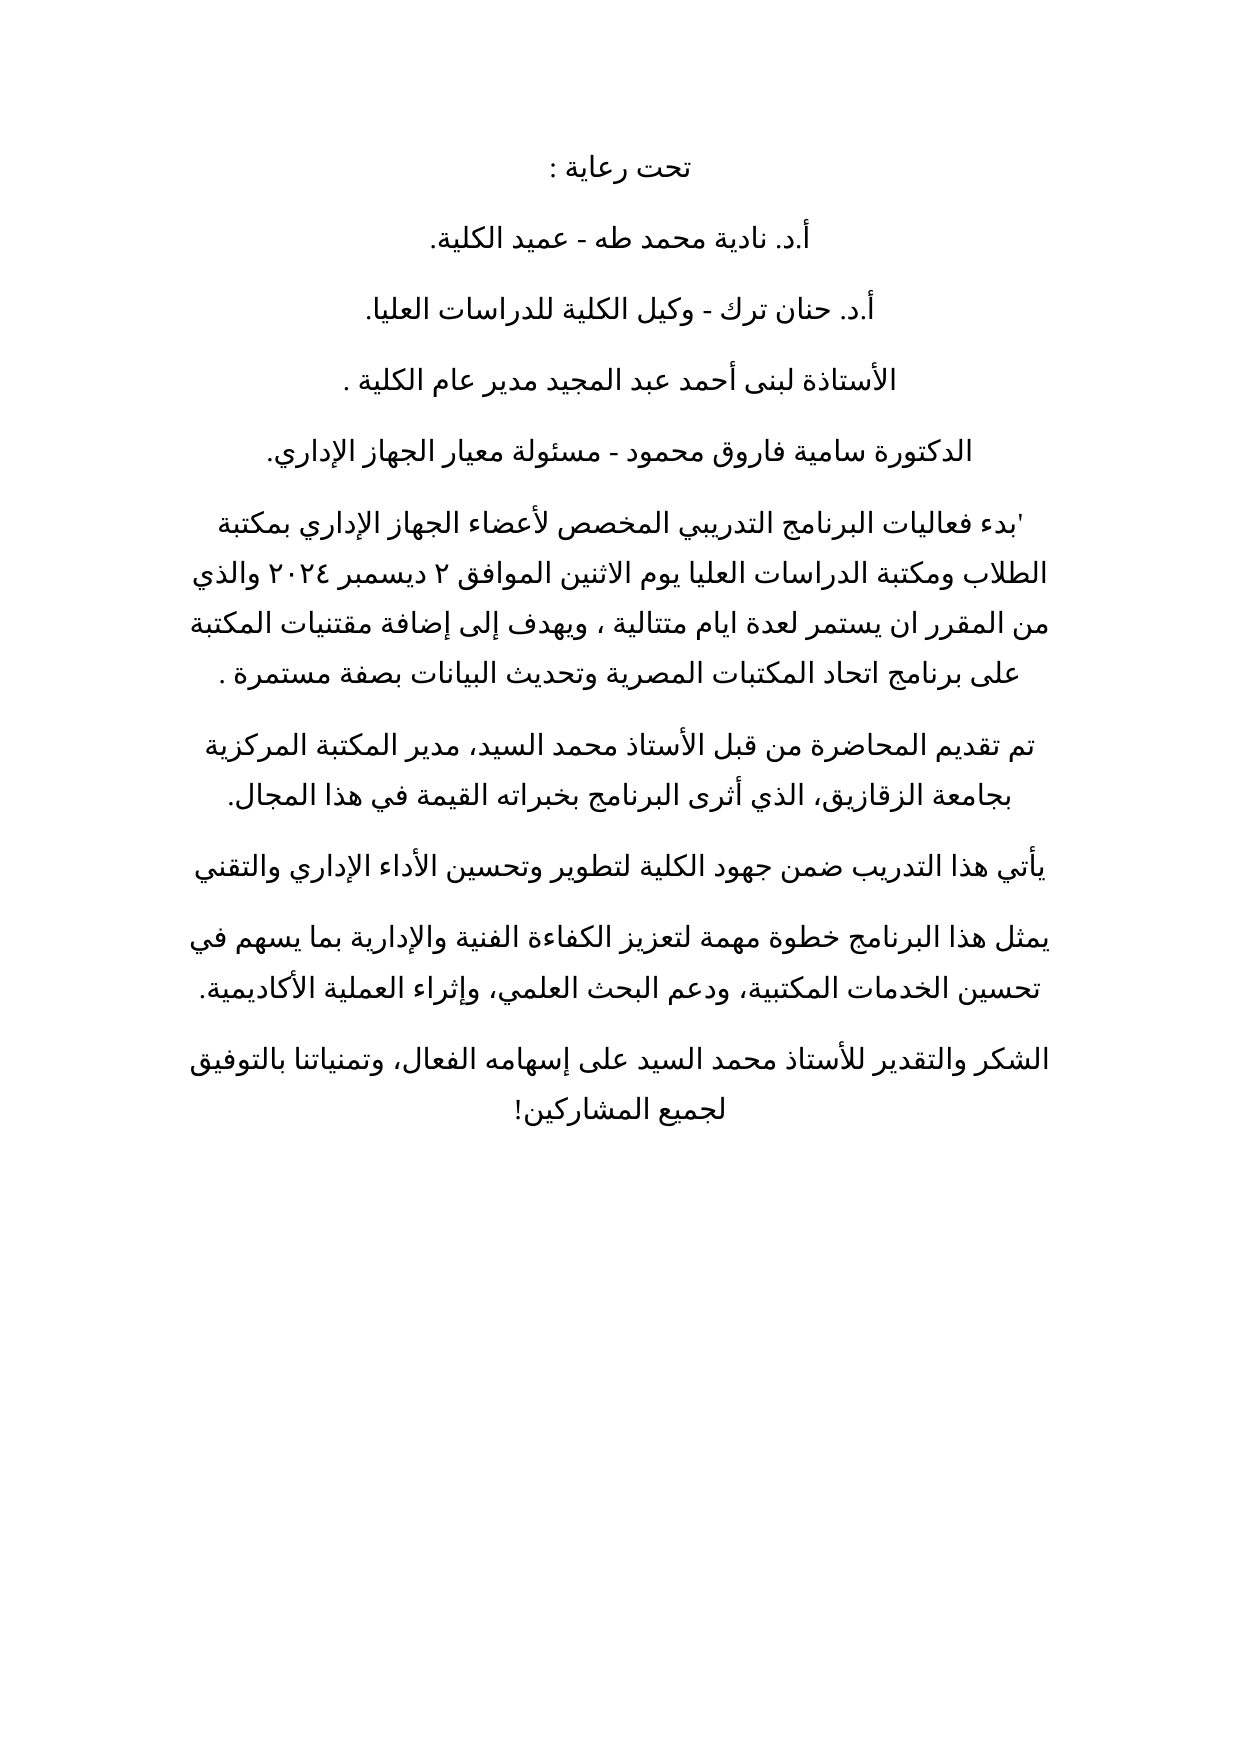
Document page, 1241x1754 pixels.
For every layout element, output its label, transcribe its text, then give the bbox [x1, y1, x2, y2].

text 'بدء فعاليات البرنامج التدريبي المخصص لأعضاء الجهاز الإداري بمكتبة الطلاب ومكتبة الدراسات العليا يوم الاثنين الموافق ٢ ديسمبر ٢٠٢٤ والذي من المقرر ان يستمر لعدة ايام متتالية ، ويهدف إلى إضافة مقتنيات المكتبة على برنامج اتحاد المكتبات المصرية وتحديث البيانات بصفة مستمرة . [187, 506, 1053, 690]
text الشكر والتقدير للأستاذ محمد السيد على إسهامه الفعال، وتمنياتنا بالتوفيق لجميع المشاركين! [187, 1042, 1053, 1126]
text أ.د. حنان ترك - وكيل الكلية للدراسات العليا. [187, 292, 1053, 326]
text الأستاذة لبنى أحمد عبد المجيد مدير عام الكلية . [187, 363, 1053, 397]
text أ.د. نادية محمد طه - عميد الكلية. [187, 221, 1053, 255]
text تحت رعاية : [187, 150, 1053, 183]
text تم تقديم المحاضرة من قبل الأستاذ محمد السيد، مدير المكتبة المركزية بجامعة الزقازيق، الذي أثرى البرنامج بخبراته القيمة في هذا المجال. [187, 728, 1053, 812]
text الدكتورة سامية فاروق محمود - مسئولة معيار الجهاز الإداري. [187, 434, 1053, 468]
text يأتي هذا التدريب ضمن جهود الكلية لتطوير وتحسين الأداء الإداري والتقني [187, 849, 1053, 883]
text يمثل هذا البرنامج خطوة مهمة لتعزيز الكفاءة الفنية والإدارية بما يسهم في تحسين الخدمات المكتبية، ودعم البحث العلمي، وإثراء العملية الأكاديمية. [187, 920, 1053, 1004]
